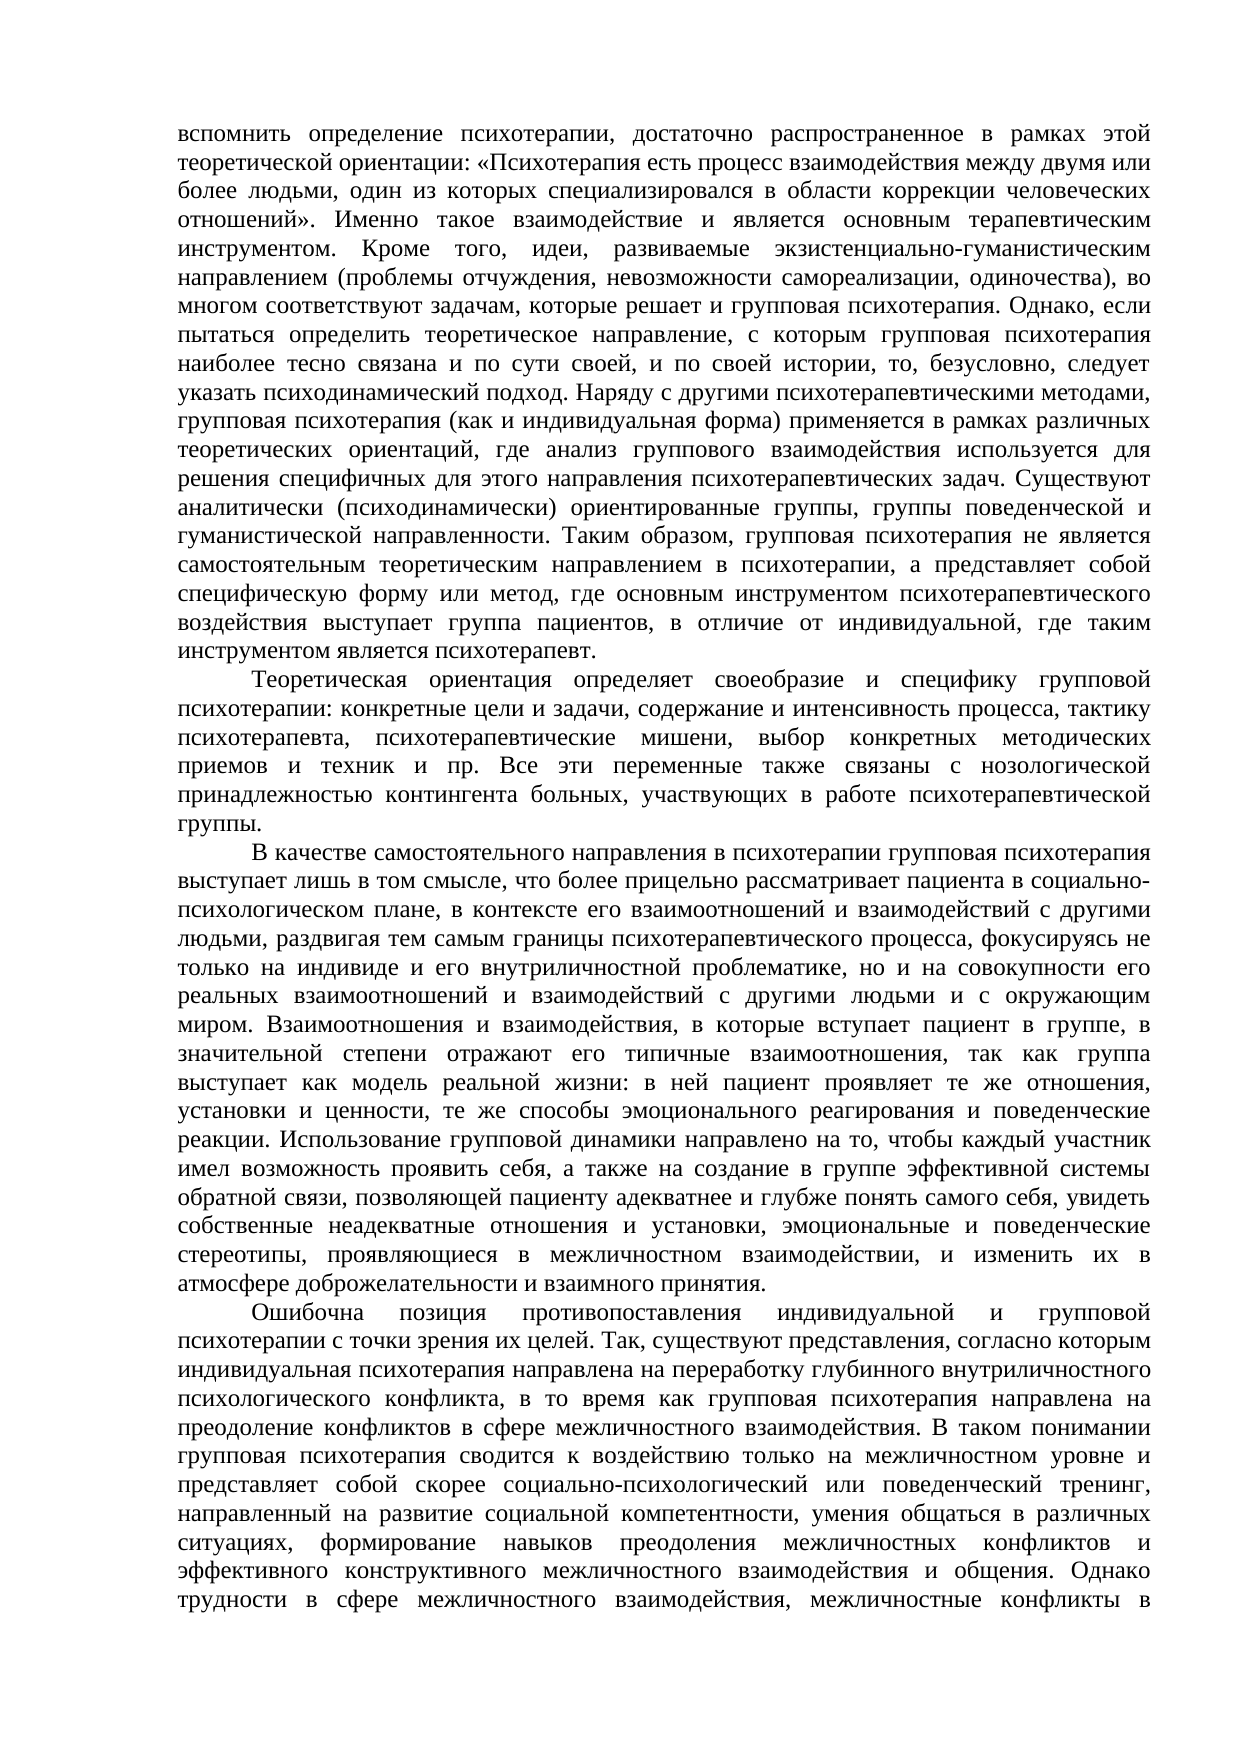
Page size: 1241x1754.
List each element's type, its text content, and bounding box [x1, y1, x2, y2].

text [177, 1297, 1152, 1613]
text В качестве самостоятельного направления в психотерапии групповая психотерапия выступает лишь в том смысле, что более прицельно рассматривает пациента в социально-психологическом плане, в контексте его взаимоотношений и взаимодействий с другими людьми, раздвигая тем самым границы психотерапевтического процесса, фокусируясь не только на индивиде и его внутриличностной проблематике, но и на совокупности его реальных взаимоотношений и взаимодействий с другими людьми и с окружающим миром. Взаимоотношения и взаимодействия, в которые вступает пациент в группе, в значительной степени отражают его типичные взаимоотношения, так как группа выступает как модель реальной жизни: в ней пациент проявляет те же отношения, установки и ценности, те же способы эмоционального реагирования и поведенческие реакции. Использование групповой динамики направлено на то, чтобы каждый участник имел возможность проявить себя, а также на создание в группе эффективной системы обратной связи, позволяющей пациенту адекватнее и глубже понять самого себя, увидеть собственные неадекватные отношения и установки, эмоциональные и поведенческие стереотипы, проявляющиеся в межличностном взаимодействии, и изменить их в атмосфере доброжелательности и взаимного принятия. [177, 837, 1152, 1297]
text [177, 118, 1152, 664]
text Теоретическая ориентация определяет своеобразие и специфику групповой психотерапии: конкретные цели и задачи, содержание и интенсивность процесса, тактику психотерапевта, психотерапевтические мишени, выбор конкретных методических приемов и техник и пр. Все эти переменные также связаны с нозологической принадлежностью контингента больных, участвующих в работе психотерапевтической группы. [177, 664, 1152, 837]
